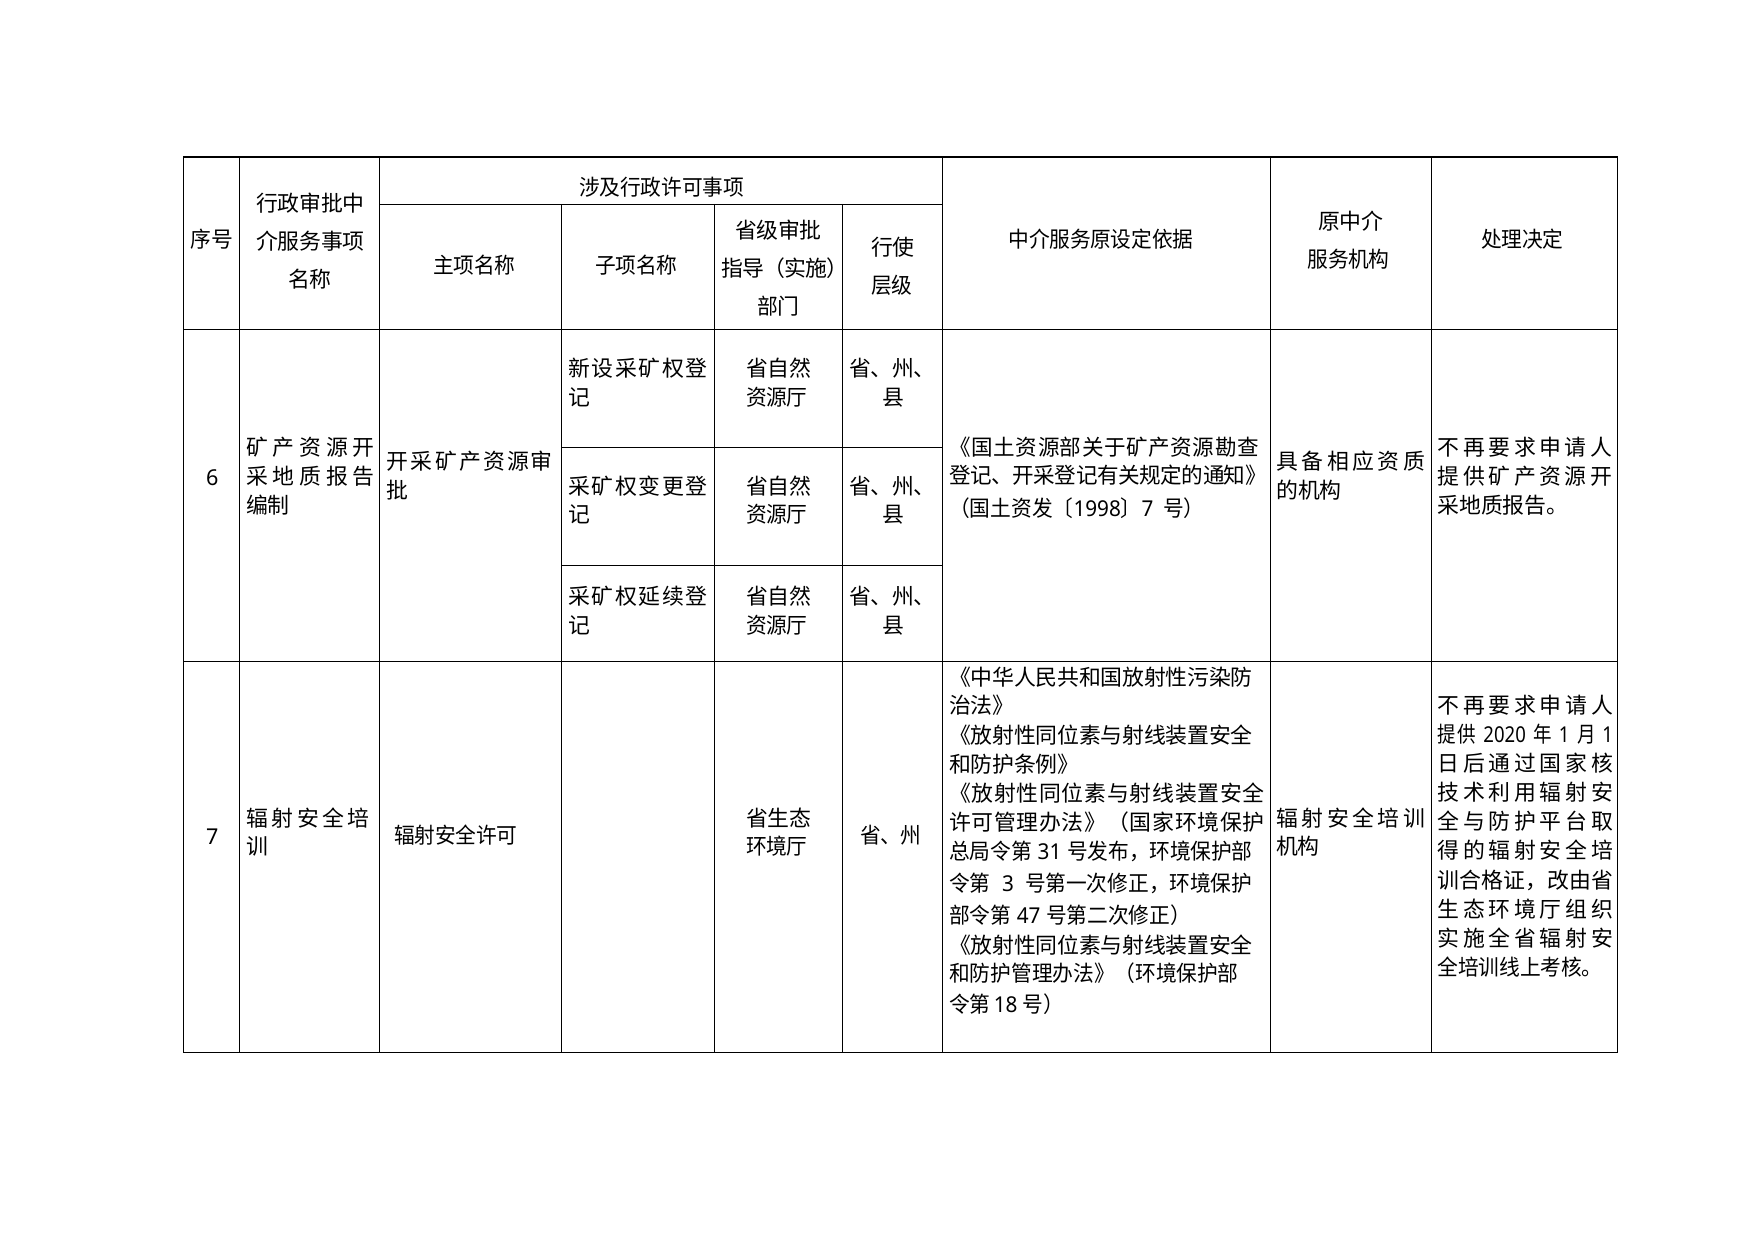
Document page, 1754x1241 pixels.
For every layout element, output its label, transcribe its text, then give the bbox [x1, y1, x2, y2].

table_cell 辐射安全培训 [240, 662, 379, 1052]
table_cell 《国土资源部关于矿产资源勘查登记、开采登记有关规定的通知》 （国土资发〔1998〕7 号） [943, 330, 1270, 661]
table_header 行政审批中介服务事项名称 [240, 158, 379, 329]
table_header 涉及行政许可事项 [380, 158, 942, 204]
table_cell 采矿权延续登记 [562, 566, 714, 661]
table_cell 辐射安全培训机构 [1271, 662, 1431, 1052]
table_cell 省生态环境厅 [715, 662, 842, 1052]
table_cell 采矿权变更登记 [562, 448, 714, 565]
table_cell 开采矿产资源审批 [380, 330, 561, 661]
table_header 中介服务原设定依据 [943, 158, 1270, 329]
table_cell 行使层级 [843, 205, 942, 329]
table_cell 省、州、县 [843, 448, 942, 565]
table_cell 省自然资源厅 [715, 330, 842, 447]
table_cell 辐射安全许可 [380, 662, 561, 1052]
table_header 原中介服务机构 [1271, 158, 1431, 329]
table_cell 《中华人民共和国放射性污染防治法》 《放射性同位素与射线装置安全和防护条例》 《放射性同位素与射线装置安全许可管理办法》（国家环境保护总局令第 31 号发布，环境保护部 令第 3 号第一次修正，环境保护 部令第 47 号第二次修正） 《放射性同位素与射线装置安全和防护管理办法》（环境保护部 令第 18 号） [943, 662, 1270, 1052]
table_cell 省、州 [843, 662, 942, 1052]
table_cell 子项名称 [562, 205, 714, 329]
table_cell 具备相应资质的机构 [1271, 330, 1431, 661]
table_cell 不再要求申请人提供 2020 年 1 月 1日后通过国家核技术利用辐射安全与防护平台取得的辐射安全培训合格证，改由省生态环境厅组织实施全省辐射安全培训线上考核。 [1432, 662, 1617, 1052]
table_cell 省级审批 指导（实施） 部门 [715, 205, 842, 329]
table_header 序号 [184, 158, 239, 329]
table_cell 6 [184, 330, 239, 661]
table_cell 主项名称 [380, 205, 561, 329]
table_cell 省、州、县 [843, 566, 942, 661]
table_cell 新设采矿权登记 [562, 330, 714, 447]
table_header 处理决定 [1432, 158, 1617, 329]
table_cell 省、州、县 [843, 330, 942, 447]
table_cell 省自然资源厅 [715, 448, 842, 565]
table_cell 不再要求申请人提供矿产资源开采地质报告。 [1432, 330, 1617, 661]
table_cell 省自然资源厅 [715, 566, 842, 661]
table_cell 7 [184, 662, 239, 1052]
table_cell 矿产资源开采地质报告编制 [240, 330, 379, 661]
table_cell [562, 662, 714, 1052]
